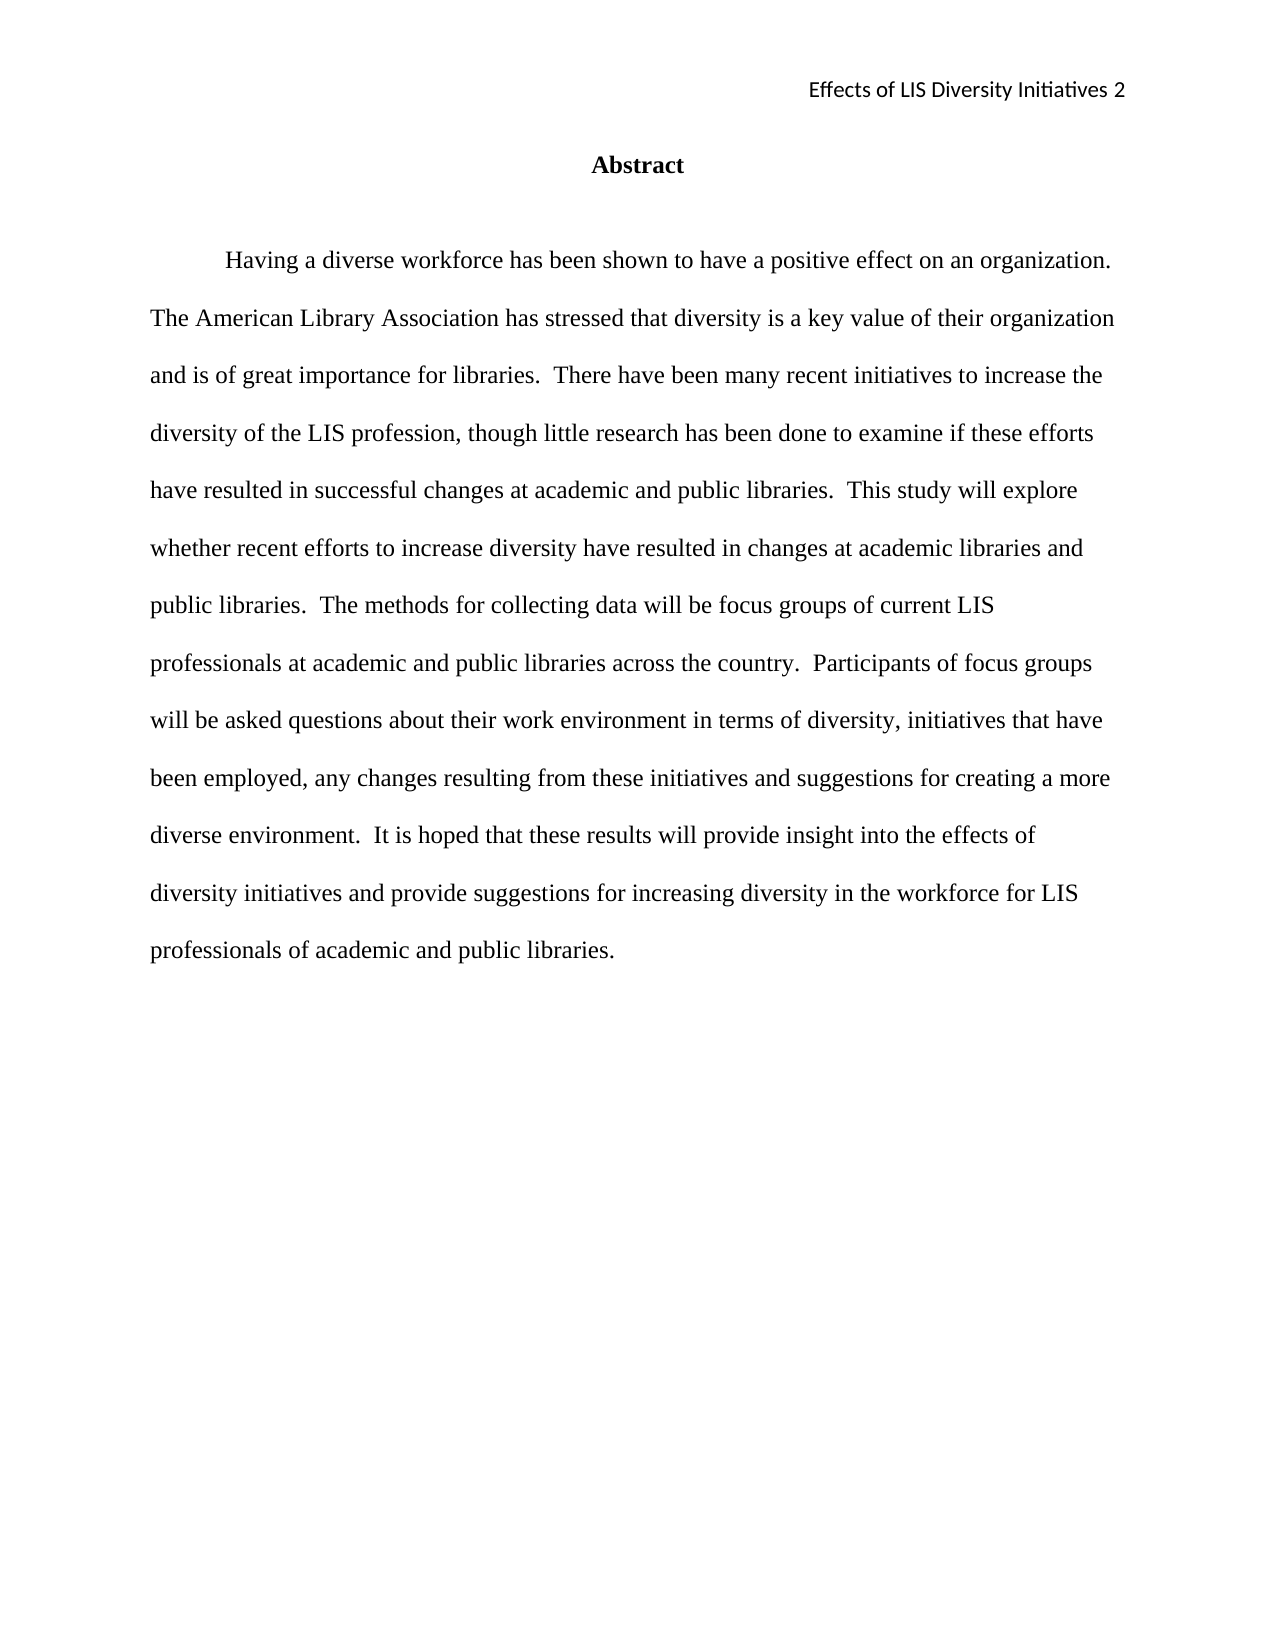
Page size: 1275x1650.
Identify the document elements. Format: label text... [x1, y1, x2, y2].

text Having a diverse workforce has been shown to have a positive effect on an organization. The American Library Association has stressed that diversity is a key value of their organization and is of great importance for libraries. There have been many recent initiatives to increase the diversity of the LIS profession, though little research has been done to examine if these efforts have resulted in successful changes at academic and public libraries. This study will explore whether recent efforts to increase diversity have resulted in changes at academic libraries and public libraries. The methods for collecting data will be focus groups of current LIS professionals at academic and public libraries across the country. Participants of focus groups will be asked questions about their work environment in terms of diversity, initiatives that have been employed, any changes resulting from these initiatives and suggestions for creating a more diverse environment. It is hoped that these results will provide insight into the effects of diversity initiatives and provide suggestions for increasing diversity in the workforce for LIS professionals of academic and public libraries. [150, 245, 1125, 964]
text Abstract [150, 150, 1125, 179]
